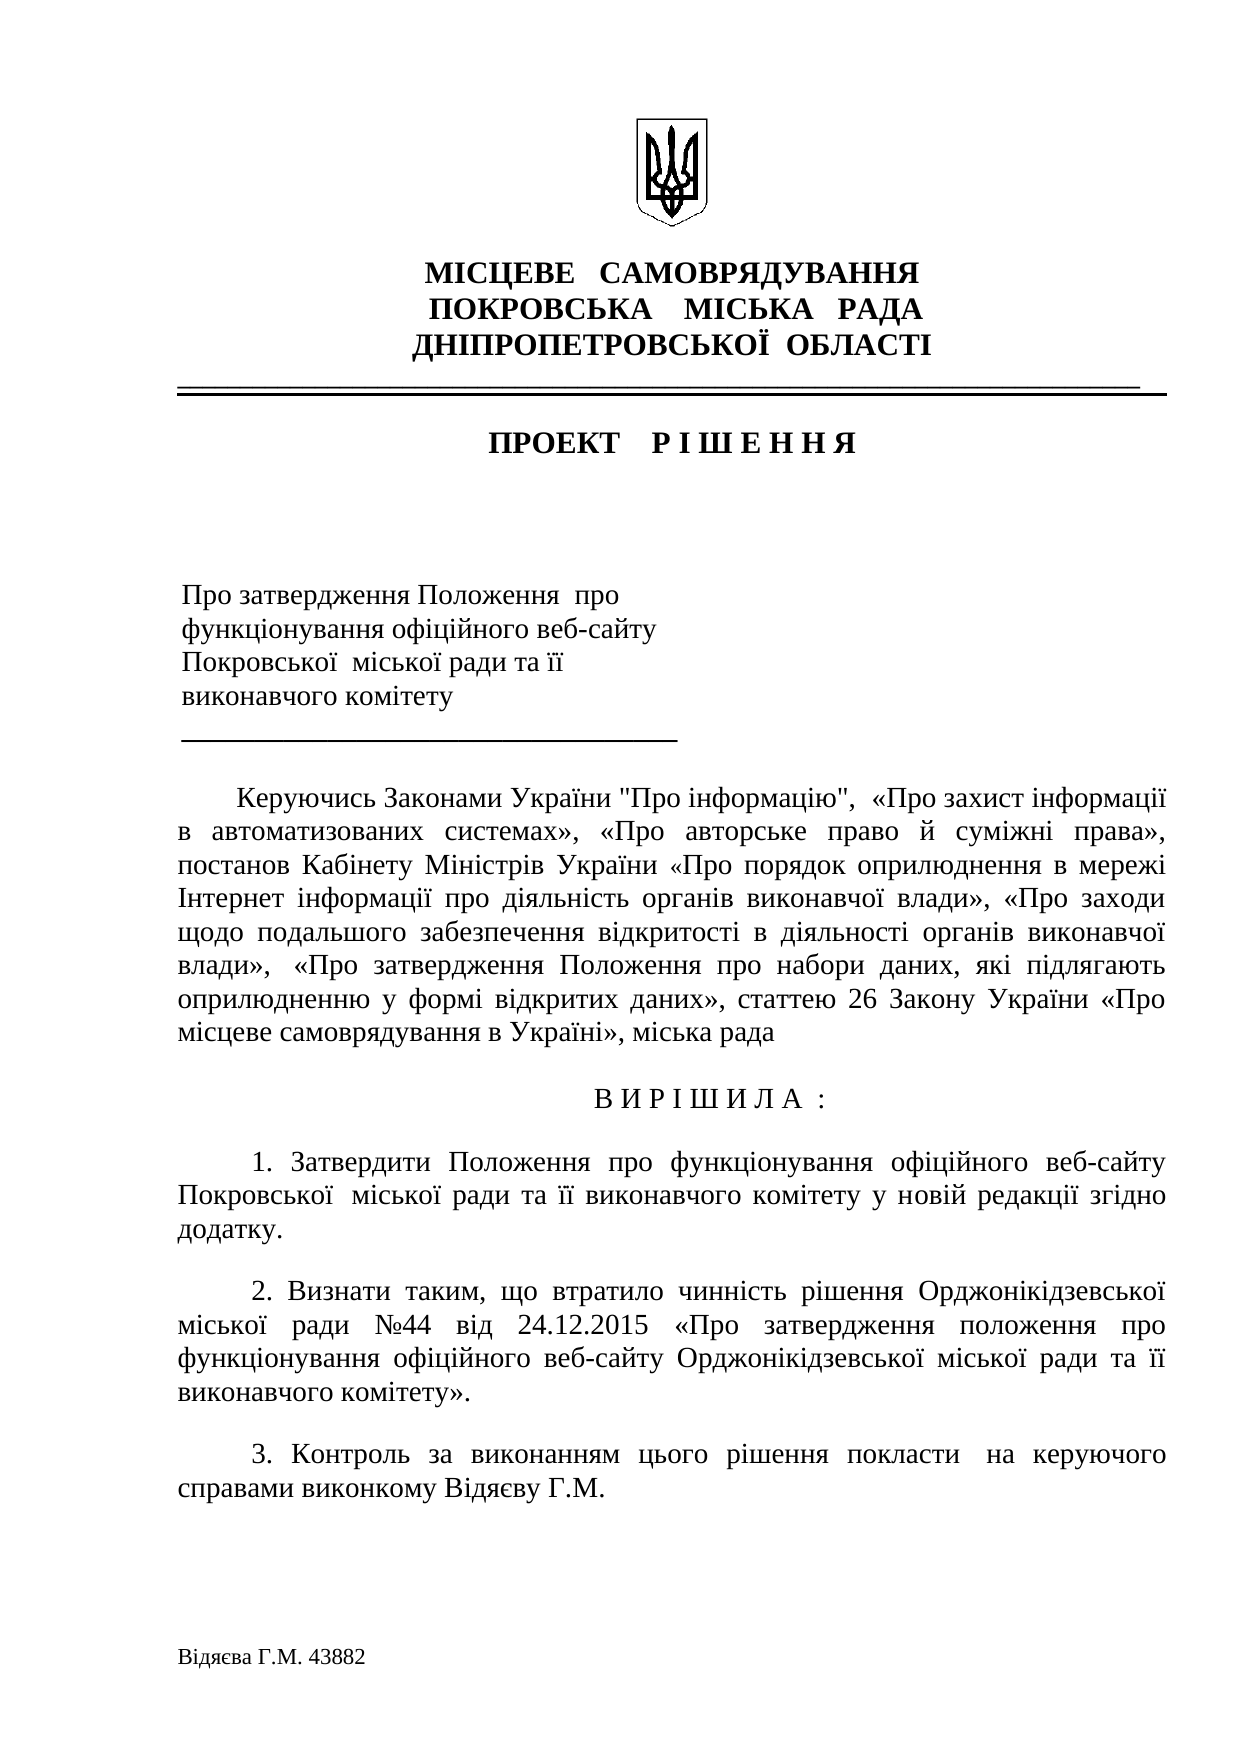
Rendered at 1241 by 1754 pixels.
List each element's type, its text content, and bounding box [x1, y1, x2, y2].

text В И Р І Ш И Л А : [177, 1082, 1167, 1115]
text ПРОЕКТ Р І Ш Е Н Н Я [177, 424, 1167, 461]
text _____________________________________________________________________________ [177, 362, 1167, 393]
text ДНІПРОПЕТРОВСЬКОЇ ОБЛАСТІ [177, 326, 1167, 362]
text ПОКРОВСЬКА МІСЬКА РАДА [177, 290, 1167, 326]
text 1. Затвердити Положення про функціонування офіційного веб-сайту Покровської міської ради та її виконавчого комітету у новій редакції згідно додатку. [177, 1144, 1167, 1244]
text МІСЦЕВЕ САМОВРЯДУВАННЯ [177, 254, 1167, 290]
table_header Про затвердження Положення про функціонування офіційного веб-сайту Покровської міської ради та її виконавчого комітету __________________________________ [176, 543, 683, 780]
text Керуючись Законами України "Про інформацію", «Про захист інформації в автоматизованих системах», «Про авторське право й суміжні права», постанов Кабінету Міністрів України «Про порядок оприлюднення в мережі Інтернет інформації про діяльність органів виконавчої влади», «Про заходи щодо подальшого забезпечення відкритості в діяльності органів виконавчої влади», «Про затвердження Положення про набори даних, які підлягають оприлюдненню у формі відкритих даних», статтею 26 Закону України «Про місцеве самоврядування в Україні», міська рада [177, 780, 1167, 1048]
picture [634, 116, 710, 229]
text 3. Контроль за виконанням цього рішення покласти на керуючого справами виконкому Відяєву Г.М. [177, 1436, 1167, 1503]
text Відяєва Г.М. 43882 [177, 1639, 1167, 1670]
text 2. Визнати таким, що втратило чинність рішення Орджонікідзевської міської ради №44 від 24.12.2015 «Про затвердження положення про функціонування офіційного веб-сайту Орджонікідзевської міської ради та її виконавчого комітету». [177, 1273, 1167, 1407]
